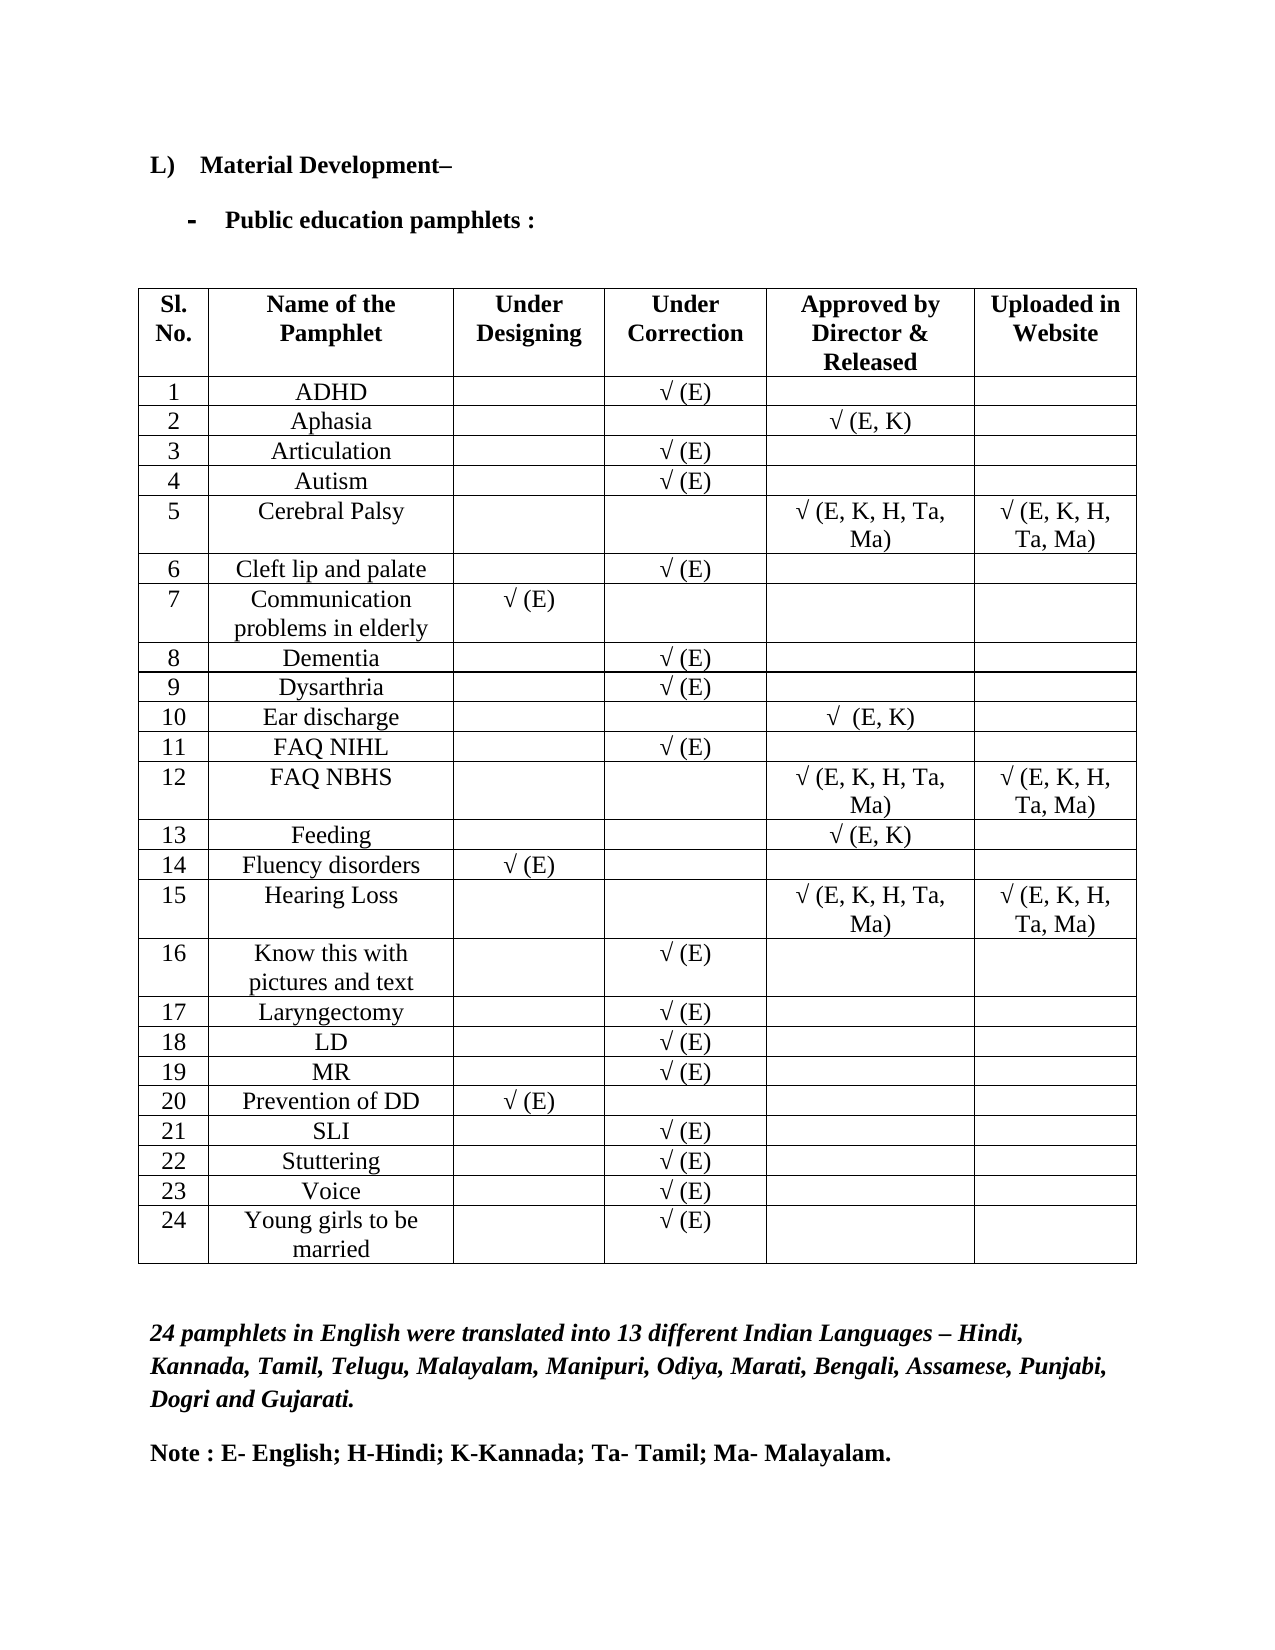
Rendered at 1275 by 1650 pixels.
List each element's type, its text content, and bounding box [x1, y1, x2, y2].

table_cell [975, 1116, 1136, 1145]
table_cell Cerebral Palsy [209, 496, 453, 553]
table_header Under Correction [605, 289, 766, 376]
table_cell [975, 584, 1136, 642]
table_cell [454, 939, 604, 996]
table_cell [767, 436, 974, 465]
table_header Name of the Pamphlet [209, 289, 453, 376]
table_cell [454, 496, 604, 553]
table_cell Young girls to be married [209, 1206, 453, 1263]
table_header Approved by Director & Released [767, 289, 974, 376]
table_cell 21 [139, 1116, 208, 1145]
table_cell 7 [139, 584, 208, 642]
table_cell 10 [139, 702, 208, 731]
table_cell 18 [139, 1027, 208, 1056]
table_cell √ (E) [605, 643, 766, 671]
table_cell [454, 436, 604, 465]
table_cell [975, 377, 1136, 405]
table_cell √ (E) [605, 1146, 766, 1175]
table_cell Fluency disorders [209, 850, 453, 879]
table_cell [975, 820, 1136, 849]
table_cell FAQ NIHL [209, 732, 453, 761]
text 24 pamphlets in English were translated into 13 different Indian Languages – Hindi, Kannada, Tamil, Telugu, Malayalam, Manipuri, Odiya, Marati, Bengali, Assamese, Punjabi, Dogri and Gujarati. [150, 1318, 1125, 1413]
table_cell 16 [139, 939, 208, 996]
table_cell √ (E, K, H, Ta, Ma) [767, 496, 974, 553]
table_cell 12 [139, 762, 208, 819]
table_cell [454, 1176, 604, 1204]
table_cell √ (E) [454, 584, 604, 642]
table_cell √ (E) [605, 554, 766, 583]
table_cell [767, 1027, 974, 1056]
table_cell Know this with pictures and text [209, 939, 453, 996]
table_cell 4 [139, 466, 208, 495]
table_cell √ (E) [454, 1086, 604, 1115]
table_cell 14 [139, 850, 208, 879]
table_header Sl. No. [139, 289, 208, 376]
table_cell Laryngectomy [209, 997, 453, 1026]
table_cell [975, 673, 1136, 701]
table_cell [767, 466, 974, 495]
table_cell √ (E) [605, 732, 766, 761]
table_cell 23 [139, 1176, 208, 1204]
table_cell [975, 466, 1136, 495]
table_cell 13 [139, 820, 208, 849]
table_cell √ (E, K, H, Ta, Ma) [767, 762, 974, 819]
table_cell [454, 880, 604, 937]
table_cell [975, 732, 1136, 761]
table_cell Cleft lip and palate [209, 554, 453, 583]
table_cell √ (E, K, H, Ta, Ma) [767, 880, 974, 937]
table_cell 17 [139, 997, 208, 1026]
table_cell Prevention of DD [209, 1086, 453, 1115]
list Public education pamphlets : [187, 206, 1125, 234]
table_cell √ (E) [605, 997, 766, 1026]
table_cell [767, 997, 974, 1026]
table_header Under Designing [454, 289, 604, 376]
table_cell [454, 1116, 604, 1145]
table_cell Communication problems in elderly [209, 584, 453, 642]
table_cell [605, 880, 766, 937]
table_cell [767, 1176, 974, 1204]
table_cell √ (E, K, H, Ta, Ma) [975, 880, 1136, 937]
table_cell [975, 1176, 1136, 1204]
table_cell [454, 466, 604, 495]
table_cell [767, 939, 974, 996]
table_cell Dysarthria [209, 673, 453, 701]
table_cell 19 [139, 1057, 208, 1085]
table_cell [454, 377, 604, 405]
table_cell [605, 820, 766, 849]
table_cell [454, 1206, 604, 1263]
table_cell √ (E, K) [767, 406, 974, 435]
table_cell √ (E) [605, 436, 766, 465]
table_cell √ (E) [454, 850, 604, 879]
table_cell [767, 673, 974, 701]
table_cell [975, 702, 1136, 731]
table_cell √ (E, K, H, Ta, Ma) [975, 496, 1136, 553]
table_cell [975, 850, 1136, 879]
table_cell [767, 584, 974, 642]
table_cell Articulation [209, 436, 453, 465]
table_cell [454, 1027, 604, 1056]
table_cell [975, 554, 1136, 583]
table_cell [767, 377, 974, 405]
table_cell 2 [139, 406, 208, 435]
table_cell Autism [209, 466, 453, 495]
table_cell 24 [139, 1206, 208, 1263]
table_cell [454, 406, 604, 435]
table_cell √ (E, K) [767, 702, 974, 731]
table_cell [767, 1206, 974, 1263]
table_cell √ (E) [605, 1116, 766, 1145]
table_cell [767, 850, 974, 879]
table_cell 3 [139, 436, 208, 465]
table_cell 11 [139, 732, 208, 761]
table_cell [454, 702, 604, 731]
table_cell Ear discharge [209, 702, 453, 731]
table_cell 5 [139, 496, 208, 553]
table_cell 9 [139, 673, 208, 701]
table_cell [767, 554, 974, 583]
table_cell [605, 406, 766, 435]
table_cell [767, 643, 974, 671]
table_cell 22 [139, 1146, 208, 1175]
table_cell 20 [139, 1086, 208, 1115]
table_cell [975, 939, 1136, 996]
table_cell MR [209, 1057, 453, 1085]
table_cell [975, 1057, 1136, 1085]
table_cell SLI [209, 1116, 453, 1145]
table_cell [605, 850, 766, 879]
table_cell [454, 1057, 604, 1085]
table_cell √ (E) [605, 939, 766, 996]
table_header Uploaded in Website [975, 289, 1136, 376]
table_cell LD [209, 1027, 453, 1056]
table_cell FAQ NBHS [209, 762, 453, 819]
table_cell ADHD [209, 377, 453, 405]
table_cell [975, 406, 1136, 435]
table_cell √ (E) [605, 673, 766, 701]
table_cell [975, 1027, 1136, 1056]
table_cell [605, 702, 766, 731]
table_cell [975, 1086, 1136, 1115]
table_cell [454, 820, 604, 849]
table_cell Feeding [209, 820, 453, 849]
table_cell [605, 762, 766, 819]
table_cell [454, 643, 604, 671]
table_cell [605, 584, 766, 642]
table_cell √ (E) [605, 1206, 766, 1263]
table_cell √ (E) [605, 1027, 766, 1056]
table_cell 1 [139, 377, 208, 405]
table_cell [767, 1146, 974, 1175]
table_cell 8 [139, 643, 208, 671]
table_cell [454, 732, 604, 761]
table_cell [767, 732, 974, 761]
table_cell [975, 436, 1136, 465]
table_cell √ (E, K, H, Ta, Ma) [975, 762, 1136, 819]
table_cell 15 [139, 880, 208, 937]
table_cell 6 [139, 554, 208, 583]
text L) Material Development– [150, 150, 1125, 179]
table_cell Stuttering [209, 1146, 453, 1175]
table_cell [454, 673, 604, 701]
table_cell [975, 1206, 1136, 1263]
table_cell [767, 1086, 974, 1115]
table_cell [767, 1057, 974, 1085]
text Note : E- English; H-Hindi; K-Kannada; Ta- Tamil; Ma- Malayalam. [150, 1438, 1125, 1467]
table_cell [767, 1116, 974, 1145]
table_cell [605, 1086, 766, 1115]
table_cell √ (E) [605, 377, 766, 405]
table_cell [454, 762, 604, 819]
table_cell √ (E) [605, 1176, 766, 1204]
table_cell [454, 1146, 604, 1175]
table_cell [454, 554, 604, 583]
table_cell Aphasia [209, 406, 453, 435]
table_cell √ (E) [605, 1057, 766, 1085]
table_cell [605, 496, 766, 553]
table_cell Dementia [209, 643, 453, 671]
table_cell Voice [209, 1176, 453, 1204]
table_cell [975, 643, 1136, 671]
table_cell [975, 1146, 1136, 1175]
table_cell [454, 997, 604, 1026]
table_cell Hearing Loss [209, 880, 453, 937]
table_cell [975, 997, 1136, 1026]
table_cell √ (E, K) [767, 820, 974, 849]
table_cell √ (E) [605, 466, 766, 495]
